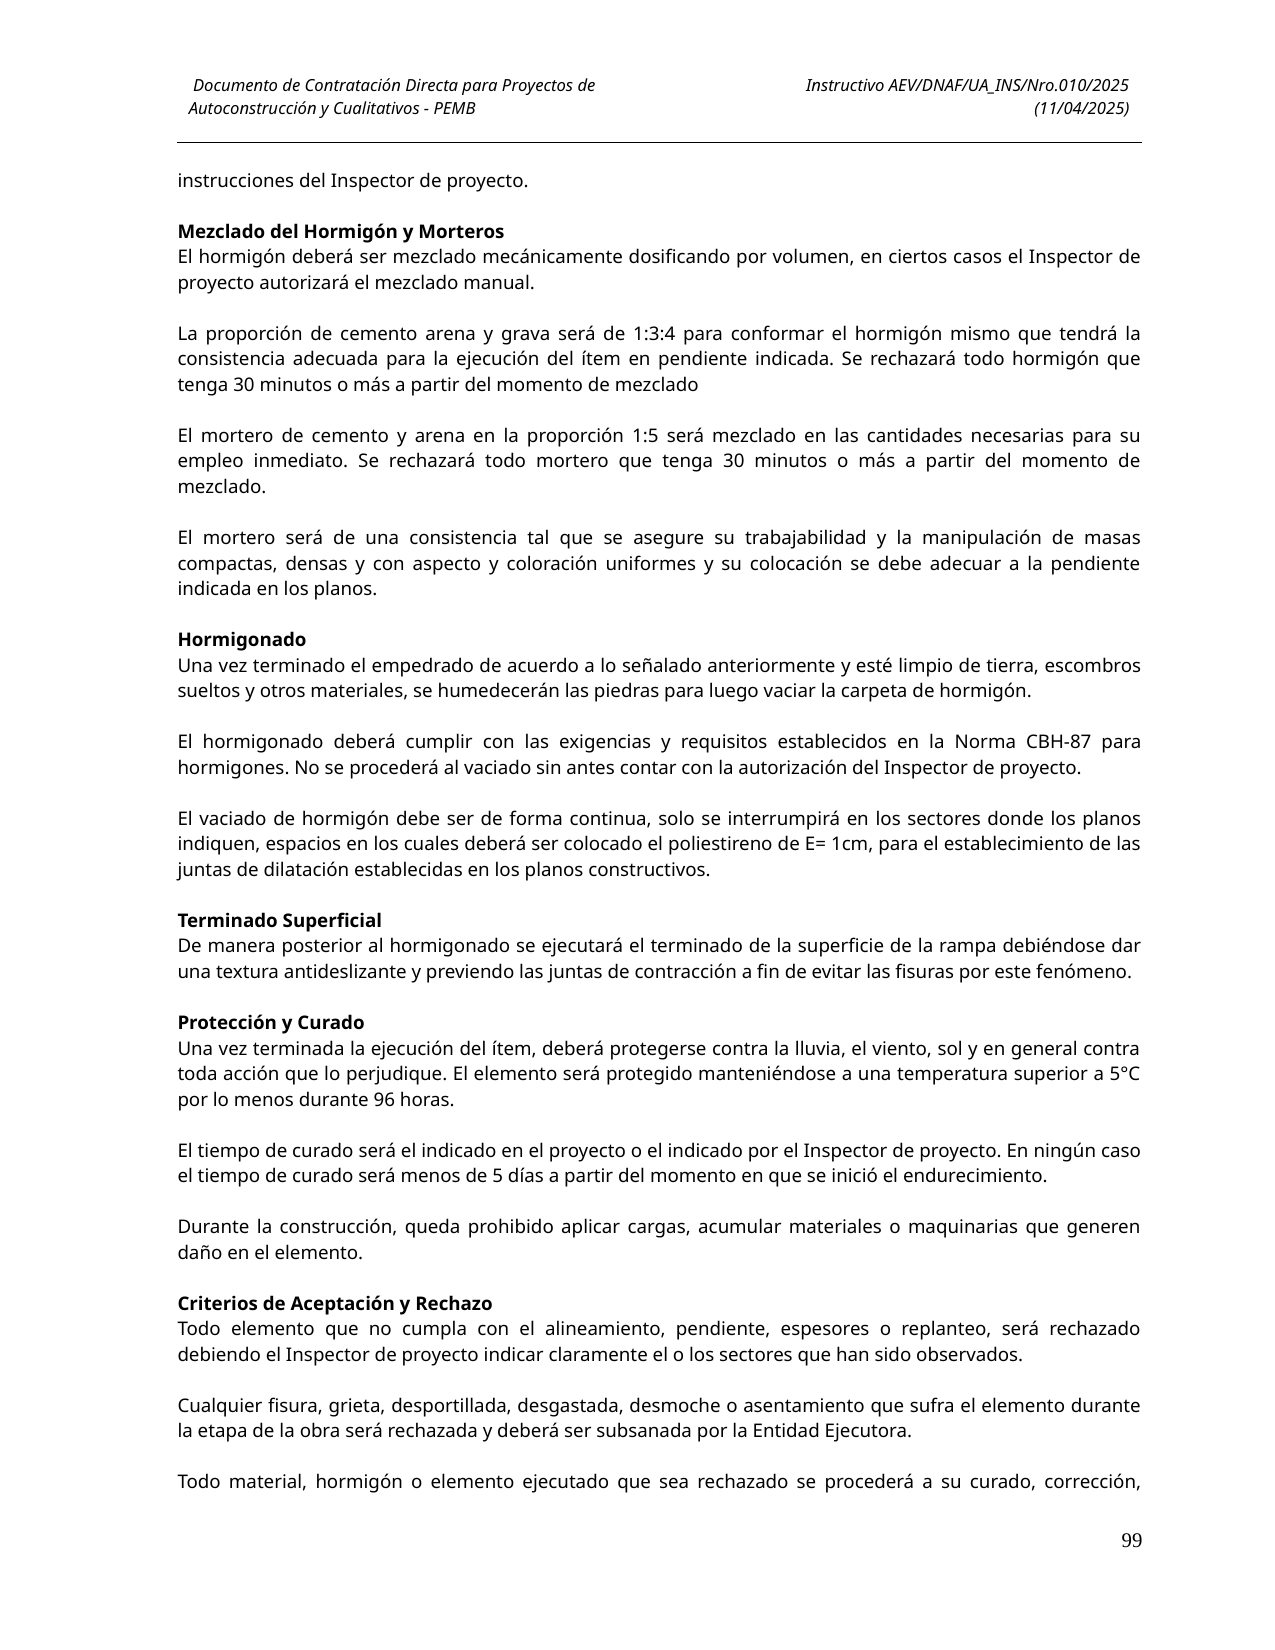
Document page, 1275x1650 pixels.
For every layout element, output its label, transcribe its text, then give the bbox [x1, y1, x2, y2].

text Mezclado del Hormigón y Morteros [177, 218, 1142, 244]
text Protección y Curado [177, 1009, 1142, 1035]
text El vaciado de hormigón debe ser de forma continua, solo se interrumpirá en los sectores donde los planos indiquen, espacios en los cuales deberá ser colocado el poliestireno de E= 1cm, para el establecimiento de las juntas de dilatación establecidas en los planos constructivos. [177, 805, 1142, 882]
text Cualquier fisura, grieta, desportillada, desgastada, desmoche o asentamiento que sufra el elemento durante la etapa de la obra será rechazada y deberá ser subsanada por la Entidad Ejecutora. [177, 1392, 1142, 1443]
text Hormigonado [177, 626, 1142, 652]
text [177, 167, 1142, 193]
text El hormigón deberá ser mezclado mecánicamente dosificando por volumen, en ciertos casos el Inspector de proyecto autorizará el mezclado manual. [177, 244, 1142, 295]
text El tiempo de curado será el indicado en el proyecto o el indicado por el Inspector de proyecto. En ningún caso el tiempo de curado será menos de 5 días a partir del momento en que se inició el endurecimiento. [177, 1137, 1142, 1188]
text Todo elemento que no cumpla con el alineamiento, pendiente, espesores o replanteo, será rechazado debiendo el Inspector de proyecto indicar claramente el o los sectores que han sido observados. [177, 1316, 1142, 1367]
text Durante la construcción, queda prohibido aplicar cargas, acumular materiales o maquinarias que generen daño en el elemento. [177, 1213, 1142, 1264]
text Criterios de Aceptación y Rechazo [177, 1290, 1142, 1316]
text La proporción de cemento arena y grava será de 1:3:4 para conformar el hormigón mismo que tendrá la consistencia adecuada para la ejecución del ítem en pendiente indicada. Se rechazará todo hormigón que tenga 30 minutos o más a partir del momento de mezclado [177, 320, 1142, 397]
text El mortero será de una consistencia tal que se asegure su trabajabilidad y la manipulación de masas compactas, densas y con aspecto y coloración uniformes y su colocación se debe adecuar a la pendiente indicada en los planos. [177, 524, 1142, 601]
text De manera posterior al hormigonado se ejecutará el terminado de la superficie de la rampa debiéndose dar una textura antideslizante y previendo las juntas de contracción a fin de evitar las fisuras por este fenómeno. [177, 933, 1142, 984]
text Una vez terminado el empedrado de acuerdo a lo señalado anteriormente y esté limpio de tierra, escombros sueltos y otros materiales, se humedecerán las piedras para luego vaciar la carpeta de hormigón. [177, 652, 1142, 703]
text El mortero de cemento y arena en la proporción 1:5 será mezclado en las cantidades necesarias para su empleo inmediato. Se rechazará todo mortero que tenga 30 minutos o más a partir del momento de mezclado. [177, 422, 1142, 499]
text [177, 1469, 1142, 1494]
text Una vez terminada la ejecución del ítem, deberá protegerse contra la lluvia, el viento, sol y en general contra toda acción que lo perjudique. El elemento será protegido manteniéndose a una temperatura superior a 5°C por lo menos durante 96 horas. [177, 1035, 1142, 1111]
text El hormigonado deberá cumplir con las exigencias y requisitos establecidos en la Norma CBH-87 para hormigones. No se procederá al vaciado sin antes contar con la autorización del Inspector de proyecto. [177, 728, 1142, 779]
text Terminado Superficial [177, 907, 1142, 933]
